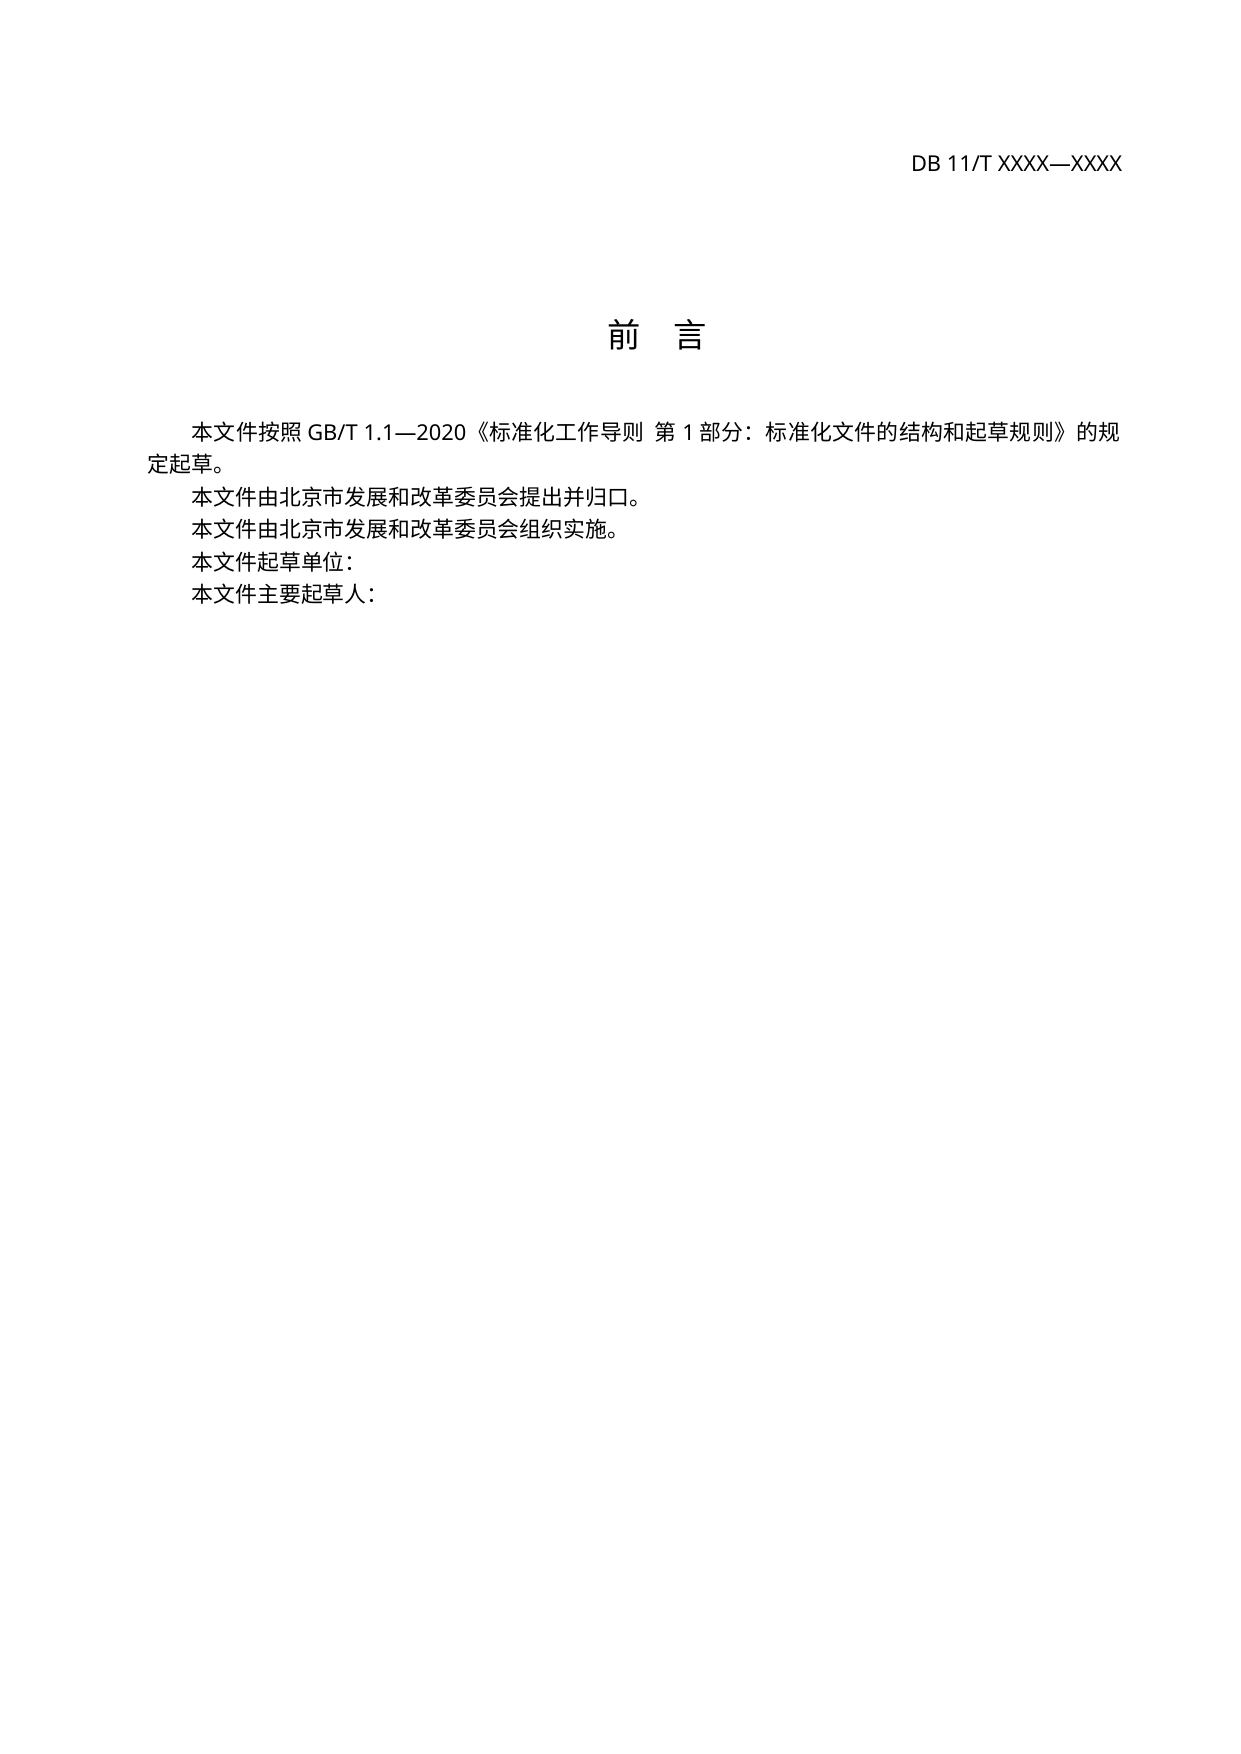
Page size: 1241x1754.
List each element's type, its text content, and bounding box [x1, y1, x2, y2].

text 本文件按照GB/T 1.1—2020《标准化工作导则 第1部分：标准化文件的结构和起草规则》的规定起草。 [148, 414, 1122, 479]
text 本文件由北京市发展和改革委员会组织实施。 [148, 512, 1122, 544]
text 本文件起草单位： [148, 544, 1122, 577]
text 前言 [148, 301, 1122, 366]
text 本文件由北京市发展和改革委员会提出并归口。 [148, 479, 1122, 512]
text 本文件主要起草人： [148, 577, 1122, 609]
